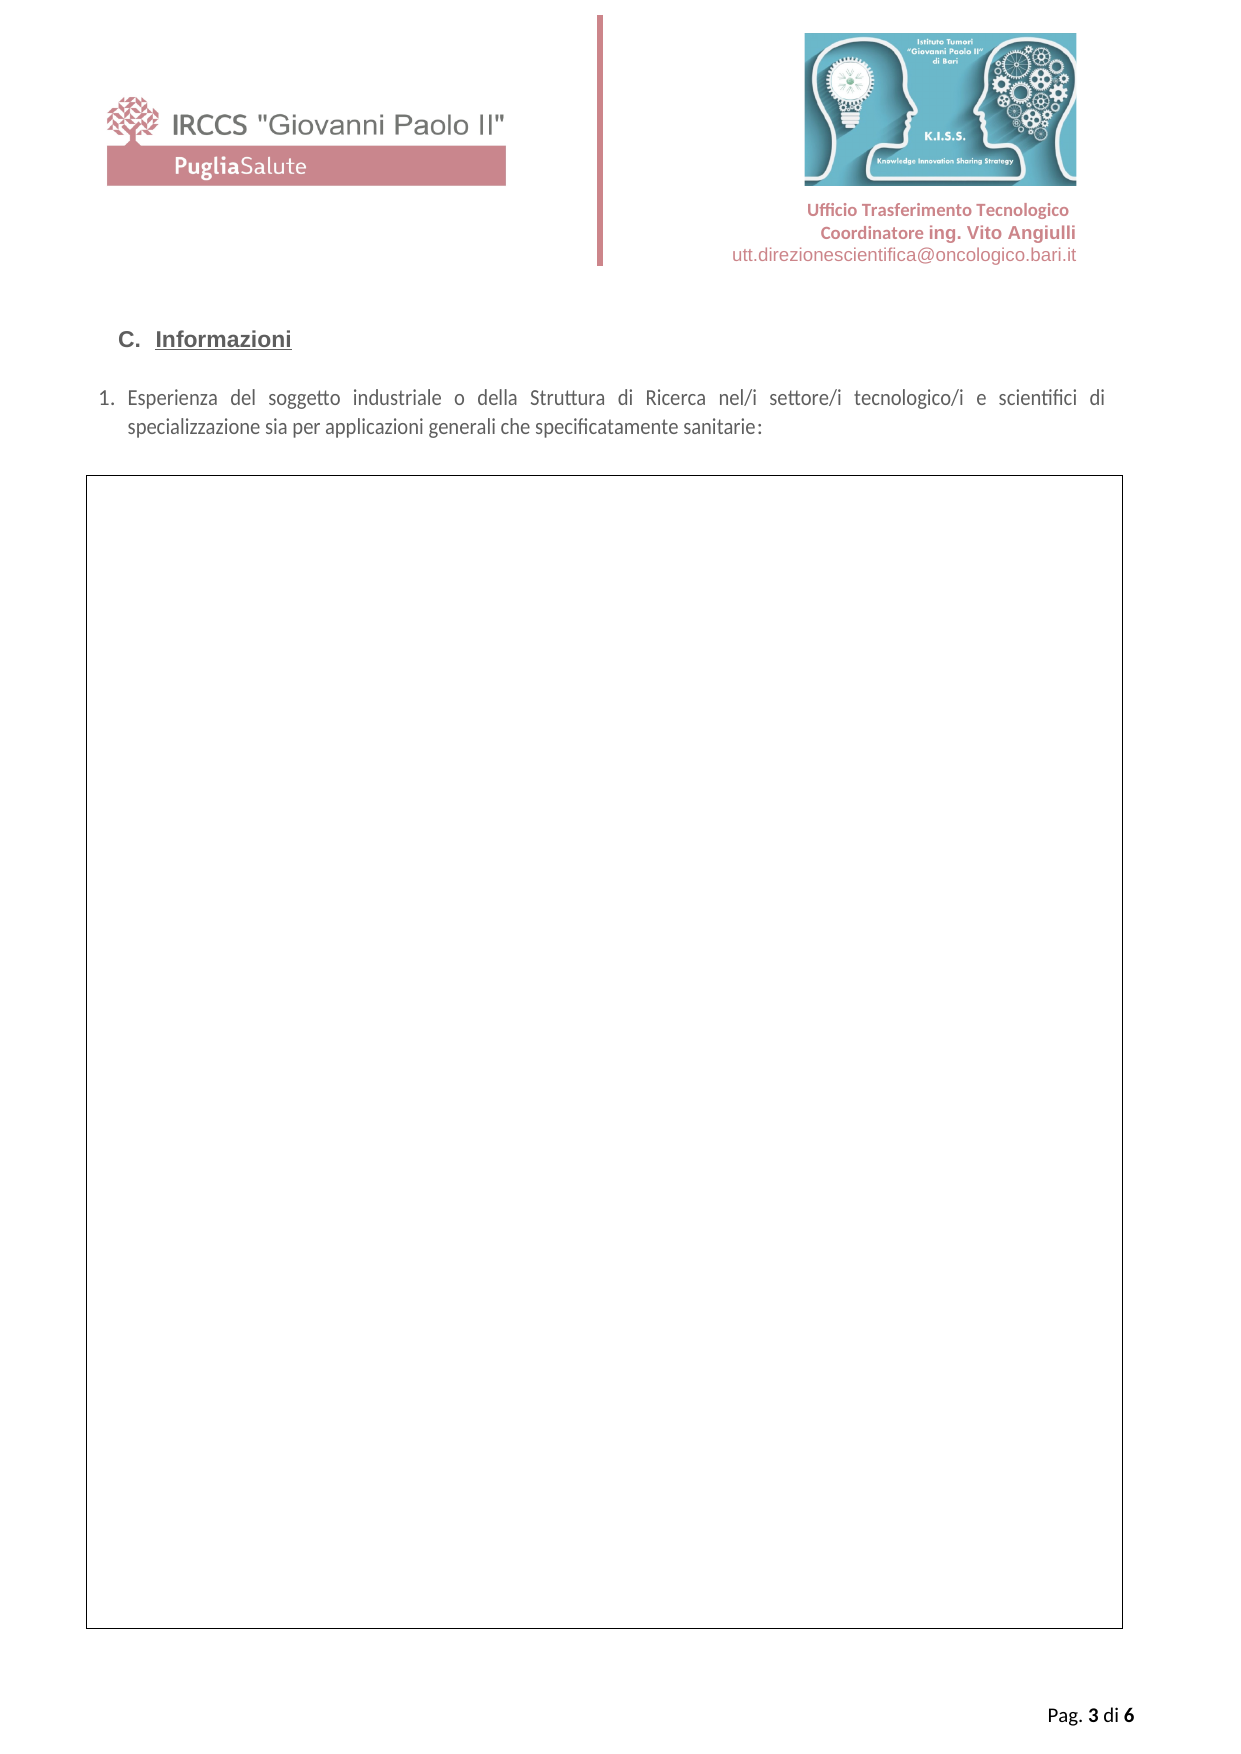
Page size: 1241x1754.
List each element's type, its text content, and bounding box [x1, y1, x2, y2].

list Esperienza del soggetto industriale o della Struttura di Ricerca nel/i settore/i tecnologico/i e scientifici di specializzazione sia per applicazioni generali che specificatamente sanitarie: [98, 383, 1107, 440]
table_header [87, 476, 1122, 1628]
subtitle Informazioni [118, 326, 1134, 352]
picture [86, 91, 530, 198]
picture [804, 33, 1077, 186]
